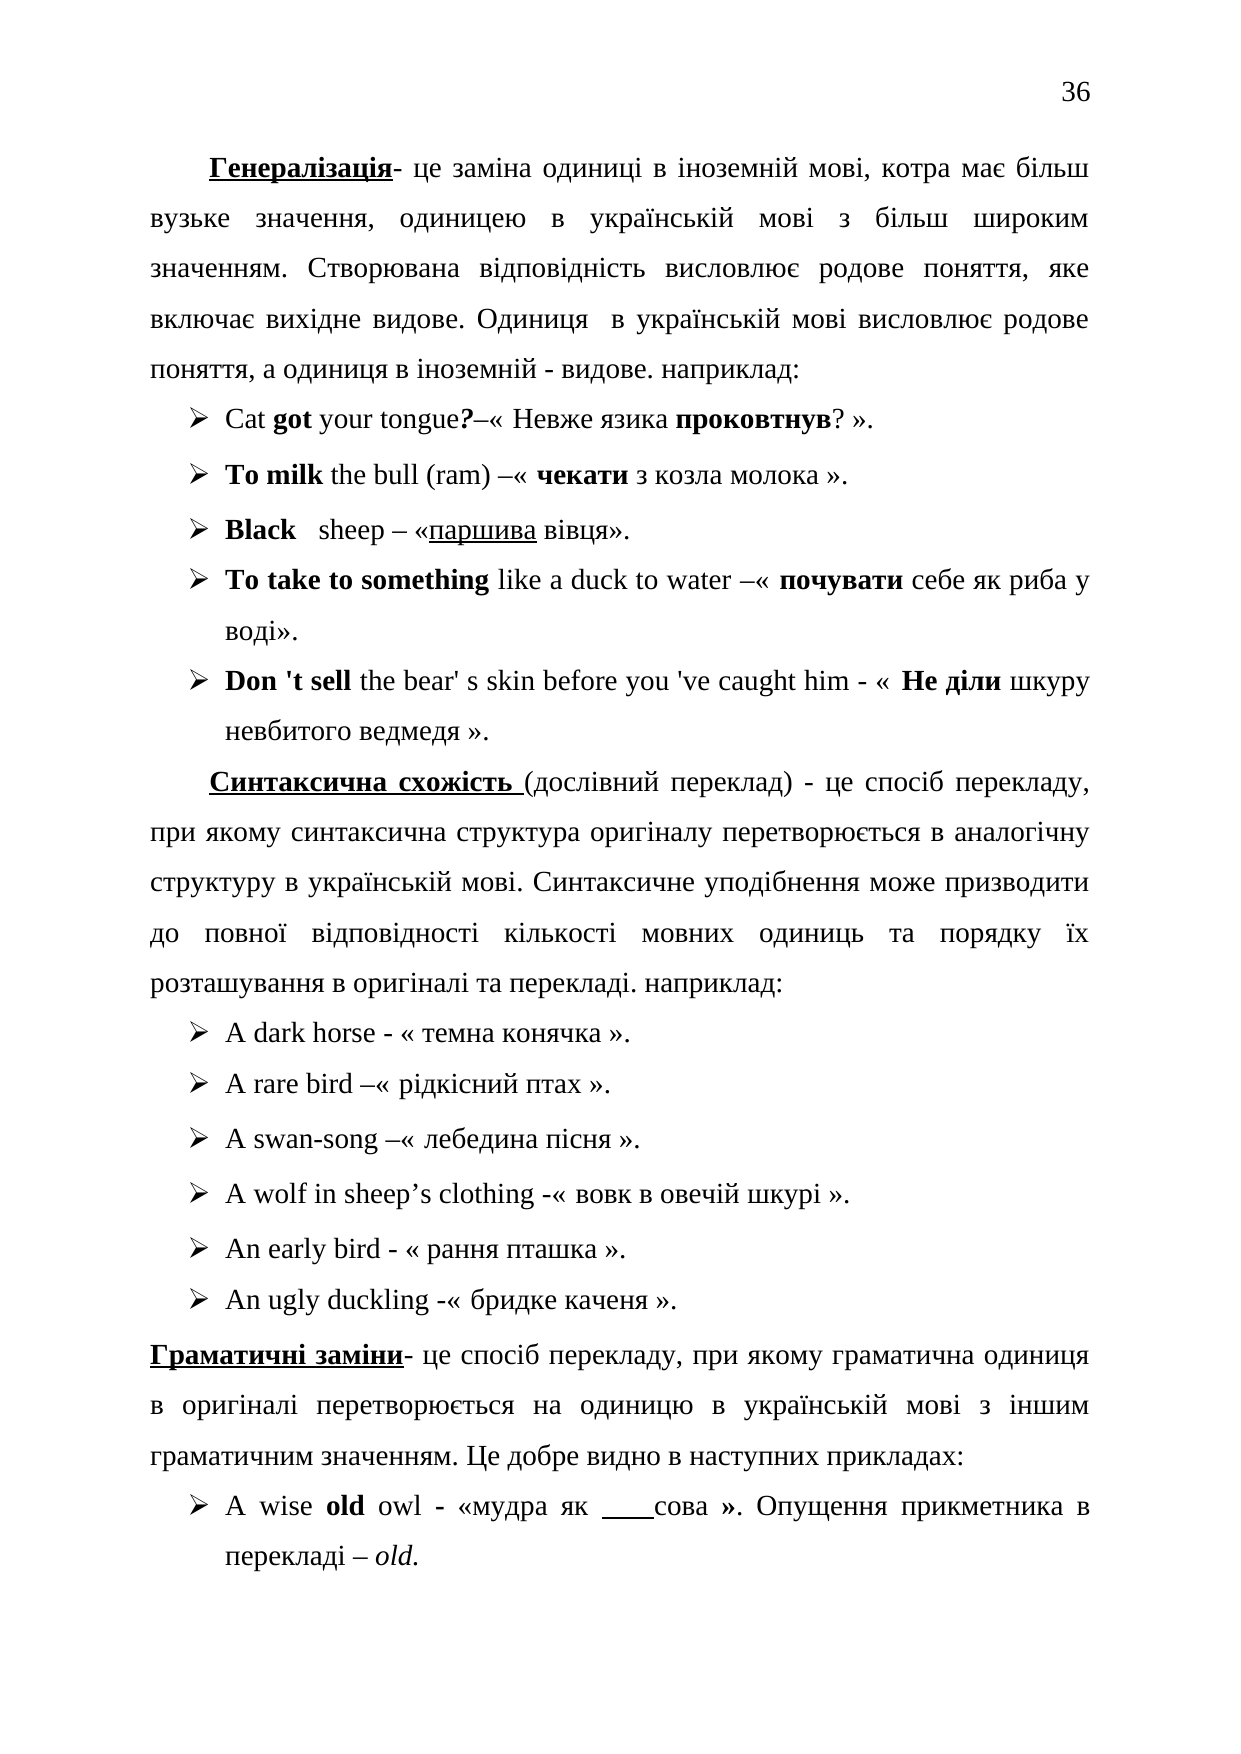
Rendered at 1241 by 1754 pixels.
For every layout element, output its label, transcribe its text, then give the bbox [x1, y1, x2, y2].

list A swan-song –« лебедина пісня ». [187, 1121, 1090, 1155]
list An ugly duckling -« бридке каченя ». [187, 1282, 1090, 1316]
text Синтаксична схожість (дослівний переклад) - це спосіб перекладу, при якому синтаксична структура оригіналу перетворюється в аналогічну структуру в українській мові. Синтаксичне уподібнення може призводити до повної відповідності кількості мовних одиниць та порядку їх розташування в оригіналі та перекладі. наприклад: [150, 764, 1090, 999]
list A wolf in sheep’s clothing -« вовк в овечій шкурі ». [187, 1176, 1090, 1210]
list A wise old owl - «мудра як сова ». Опущення прикметника в перекладі – old. [187, 1488, 1090, 1572]
list To milk the bull (ram) –« чекати з козла молока ». [187, 457, 1090, 490]
list An early bird - « рання пташка ». [187, 1231, 1090, 1265]
text Граматичні заміни- це спосіб перекладу, при якому граматична одиниця в оригіналі перетворюється на одиницю в українській мові з іншим граматичним значенням. Це добре видно в наступних прикладах: [150, 1337, 1090, 1471]
list A dark horse - « темна конячка ». [187, 1015, 1090, 1049]
list Black sheep – «паршива вівця». [187, 512, 1090, 546]
list Cat got your tongue?–« Невже язика проковтнув? ». [187, 402, 1090, 435]
list A rare bird –« рідкісний птах ». [187, 1066, 1090, 1099]
text Генералізація- це заміна одиниці в іноземній мові, котра має більш вузьке значення, одиницею в українській мові з більш широким значенням. Створювана відповідність висловлює родове поняття, яке включає вихідне видове. Одиниця в українській мові висловлює родове поняття, а одиниця в іноземній - видове. наприклад: [150, 150, 1090, 385]
list To take to something like a duck to water –« почувати себе як риба у воді». [187, 562, 1090, 646]
list Don 't sell the bear' s skin before you 've caught him - « Не діли шкуру невбитого ведмедя ». [187, 663, 1090, 747]
